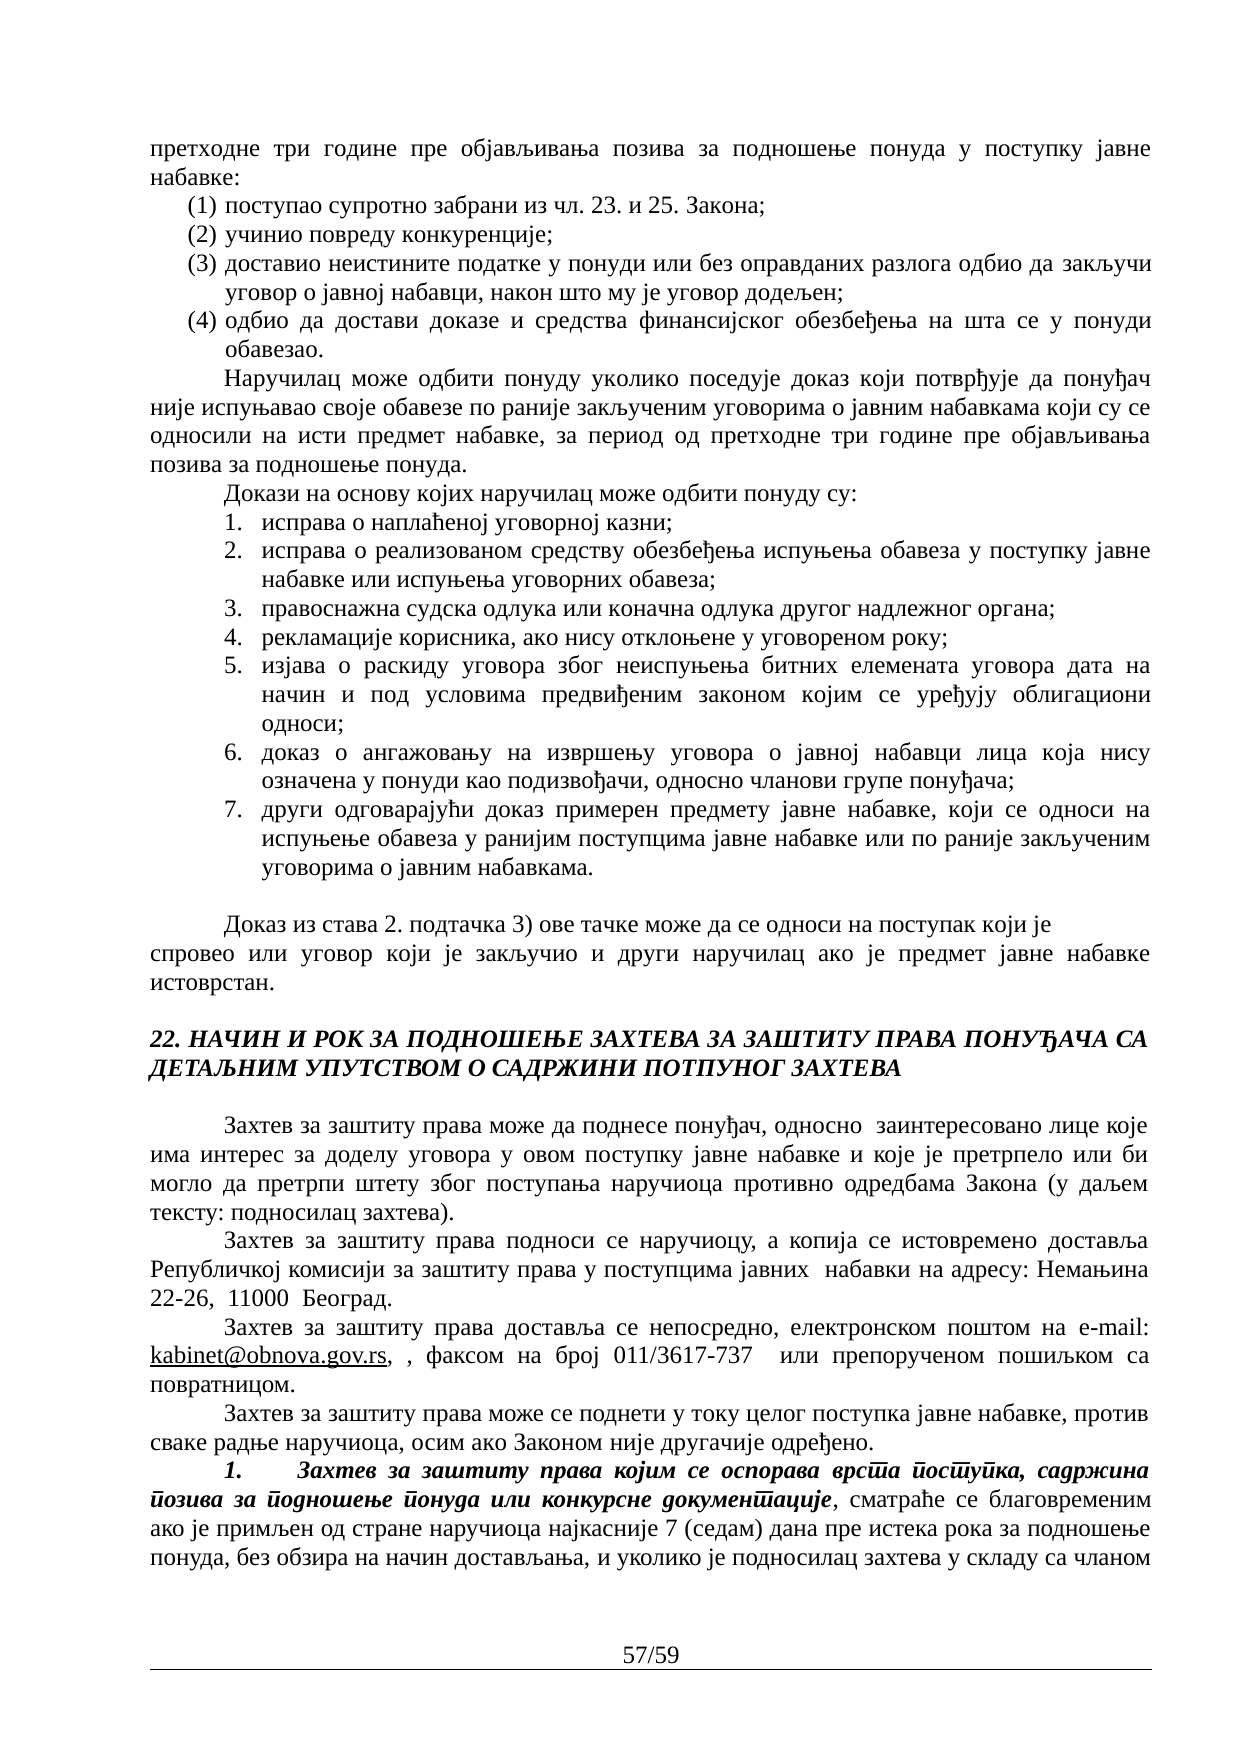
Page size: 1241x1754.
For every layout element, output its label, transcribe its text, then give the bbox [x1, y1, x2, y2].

text претходне три године пре објављивања позива за подношење понуда у поступку јавне набавке: [150, 133, 1152, 190]
text Захтев за заштиту права доставља се непосредно, електронском поштом на e-mail: kabinet@obnova.gov.rs, , факсом на број 011/3617-737 или препорученом пошиљком са повратницом. [150, 1312, 1149, 1398]
list исправа о реализованом средству обезбеђења испуњења обавеза у поступку јавне набавке или испуњења уговорних обавеза; [224, 535, 1152, 593]
text Захтев за заштиту права подноси се наручиоцу, а копија се истовремено доставља Републичкој комисији за заштиту права у поступцима јавних набавки на адресу: Немањина 22-26, 11000 Београд. [150, 1225, 1149, 1312]
list доставио неистините податке у понуди или без оправданих разлога одбио да закључи уговор о јавној набавци, након што му је уговор додељен; [187, 248, 1152, 305]
text Доказ из става 2. подтачка 3) ове тачке може да се односи на поступак који је [187, 909, 1152, 938]
text Докази на основу којих наручилац може одбити понуду су: [150, 478, 1152, 507]
list доказ о ангажовању на извршењу уговора о јавној набавци лица која нису означена у понуди као подизвођачи, односно чланови групе понуђача; [224, 737, 1152, 794]
list други одговарајући доказ примерен предмету јавне набавке, који се односи на испуњење обавеза у ранијим поступцима јавне набавке или по раније закљученим уговорима о јавним набавкама. [224, 794, 1152, 880]
text Захтев за заштиту права може да поднесе понуђач, односно заинтересовано лице које има интерес за доделу уговора у овом поступку јавне набавке и које је претрпело или би могло да претрпи штету због поступања наручиоца противно одредбама Закона (у даљем тексту: подносилац захтева). [150, 1110, 1149, 1225]
list одбио да достави доказе и средства финансијског обезбеђења на шта се у понуди обавезао. [187, 305, 1152, 363]
text спровео или уговор који је закључио и други наручилац ако је предмет јавне набавке истоврстан. [150, 938, 1152, 995]
list рекламације корисника, ако нису отклоњене у уговореном року; [224, 622, 1152, 650]
list учинио повреду конкуренције; [187, 219, 1152, 248]
text Наручилац може одбити понуду уколико поседује доказ који потврђује да понуђач није испуњавао своје обавезе по раније закљученим уговорима о јавним набавкама који су се односили на исти предмет набавке, за период од претходне три године пре објављивања позива за подношење понуда. [150, 363, 1152, 478]
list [150, 1455, 1152, 1570]
text 22. НАЧИН И РОК ЗА ПОДНОШЕЊЕ ЗАХТЕВА ЗА ЗАШТИТУ ПРАВА ПОНУЂАЧА СА ДЕТАЉНИМ УПУТСТВОМ О САДРЖИНИ ПОТПУНОГ ЗАХТЕВА [150, 1024, 1152, 1082]
list исправа о наплаћеној уговорној казни; [224, 507, 1152, 535]
list поступао супротно забрани из чл. 23. и 25. Закона; [187, 190, 1152, 219]
text Захтев за заштиту права може се поднети у току целог поступка јавне набавке, против сваке радње наручиоца, осим ако Законом није другачије одређено. [150, 1398, 1149, 1455]
list правоснажна судска одлука или коначна одлука другог надлежног органа; [224, 593, 1152, 622]
list изјава о раскиду уговора због неиспуњења битних елемената уговора дата на начин и под условима предвиђеним законом којим се уређују облигациони односи; [224, 650, 1152, 737]
